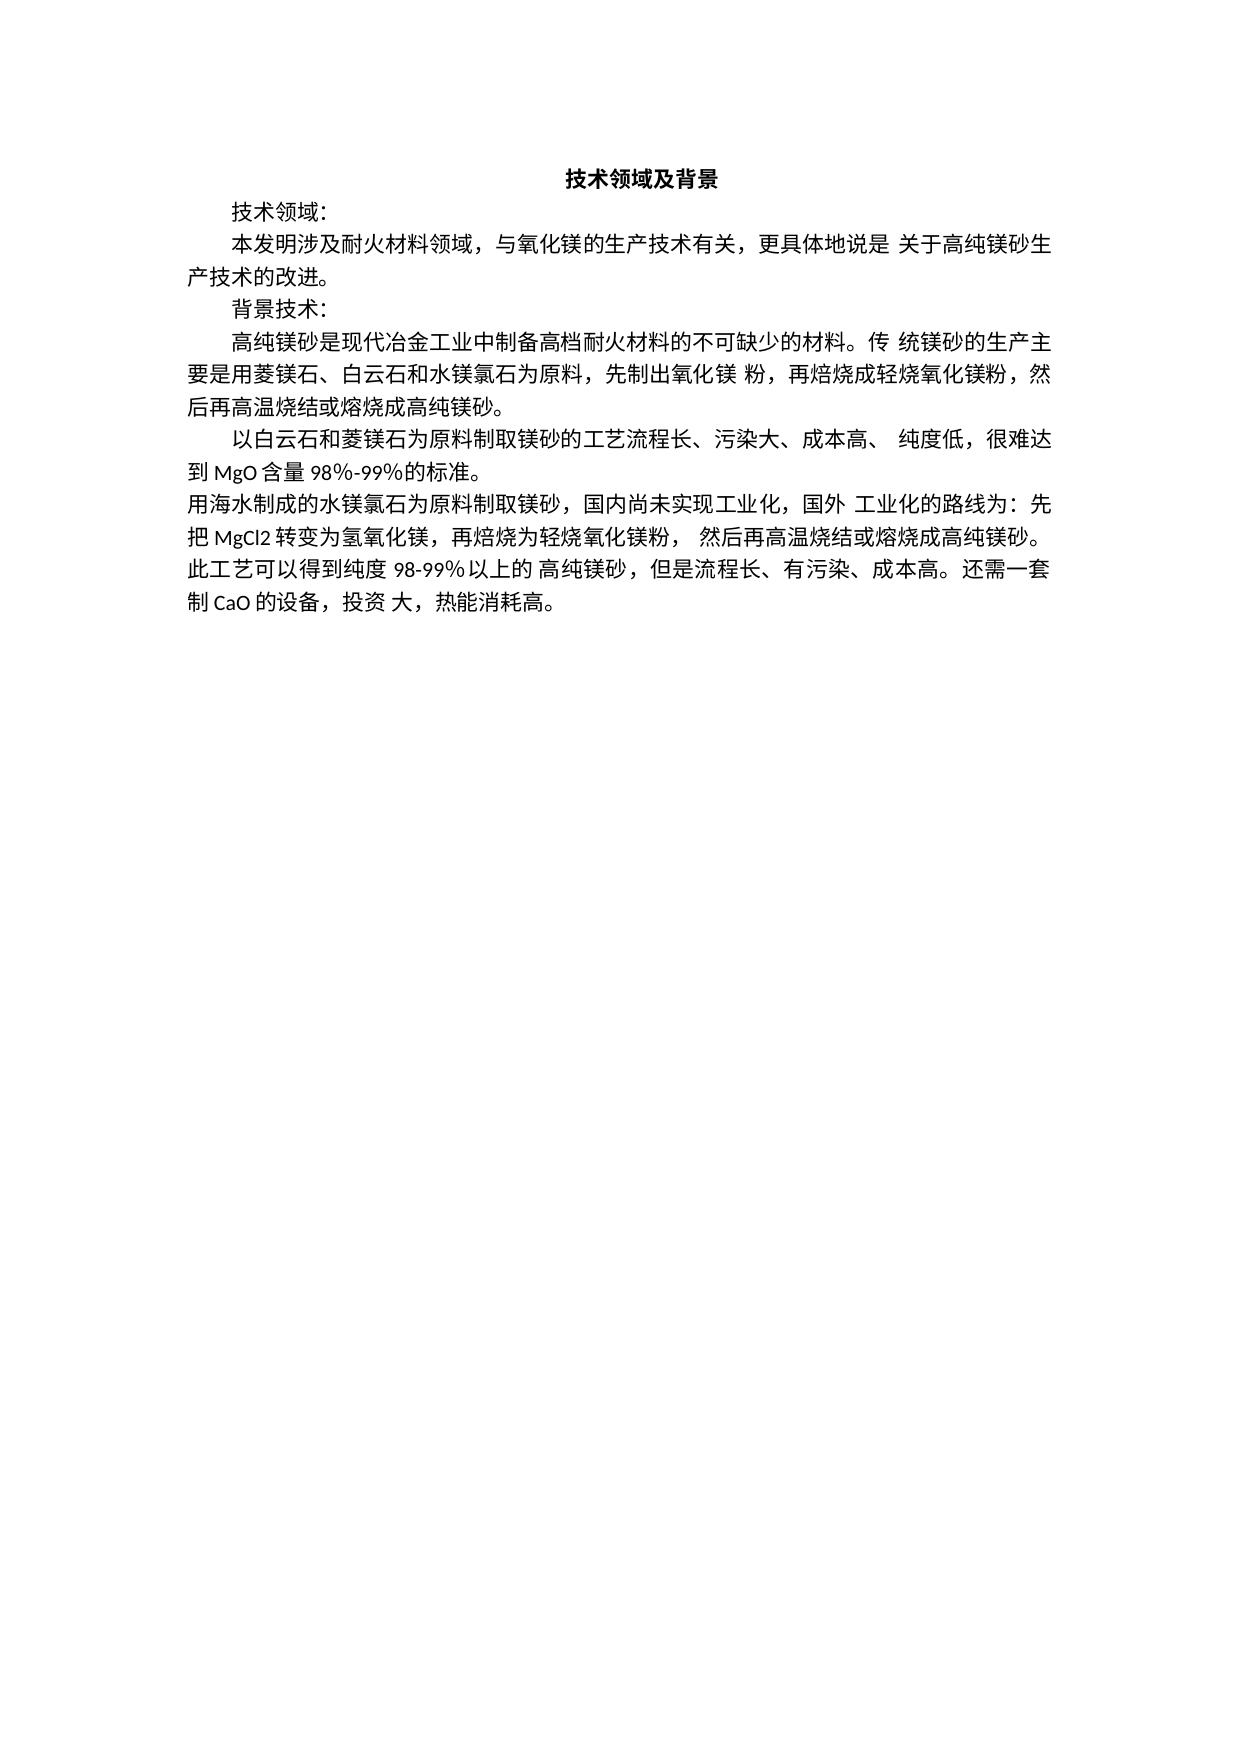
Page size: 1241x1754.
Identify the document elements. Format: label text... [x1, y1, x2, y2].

text 背景技术： [187, 292, 1053, 324]
text 用海水制成的水镁氯石为原料制取镁砂，国内尚未实现工业化，国外 工业化的路线为：先把MgCl2转变为氢氧化镁，再焙烧为轻烧氧化镁粉， 然后再高温烧结或熔烧成高纯镁砂。此工艺可以得到纯度98-99％以上的 高纯镁砂，但是流程长、有污染、成本高。还需一套制CaO的设备，投资 大，热能消耗高。 [187, 487, 1053, 617]
text 高纯镁砂是现代冶金工业中制备高档耐火材料的不可缺少的材料。传 统镁砂的生产主要是用菱镁石、白云石和水镁氯石为原料，先制出氧化镁 粉，再焙烧成轻烧氧化镁粉，然后再高温烧结或熔烧成高纯镁砂。 [187, 324, 1053, 422]
text 以白云石和菱镁石为原料制取镁砂的工艺流程长、污染大、成本高、 纯度低，很难达到MgO含量98％-99％的标准。 [187, 422, 1053, 487]
text 技术领域： [187, 194, 1053, 227]
text 技术领域及背景 [187, 162, 1053, 194]
text 本发明涉及耐火材料领域，与氧化镁的生产技术有关，更具体地说是 关于高纯镁砂生产技术的改进。 [187, 227, 1053, 292]
